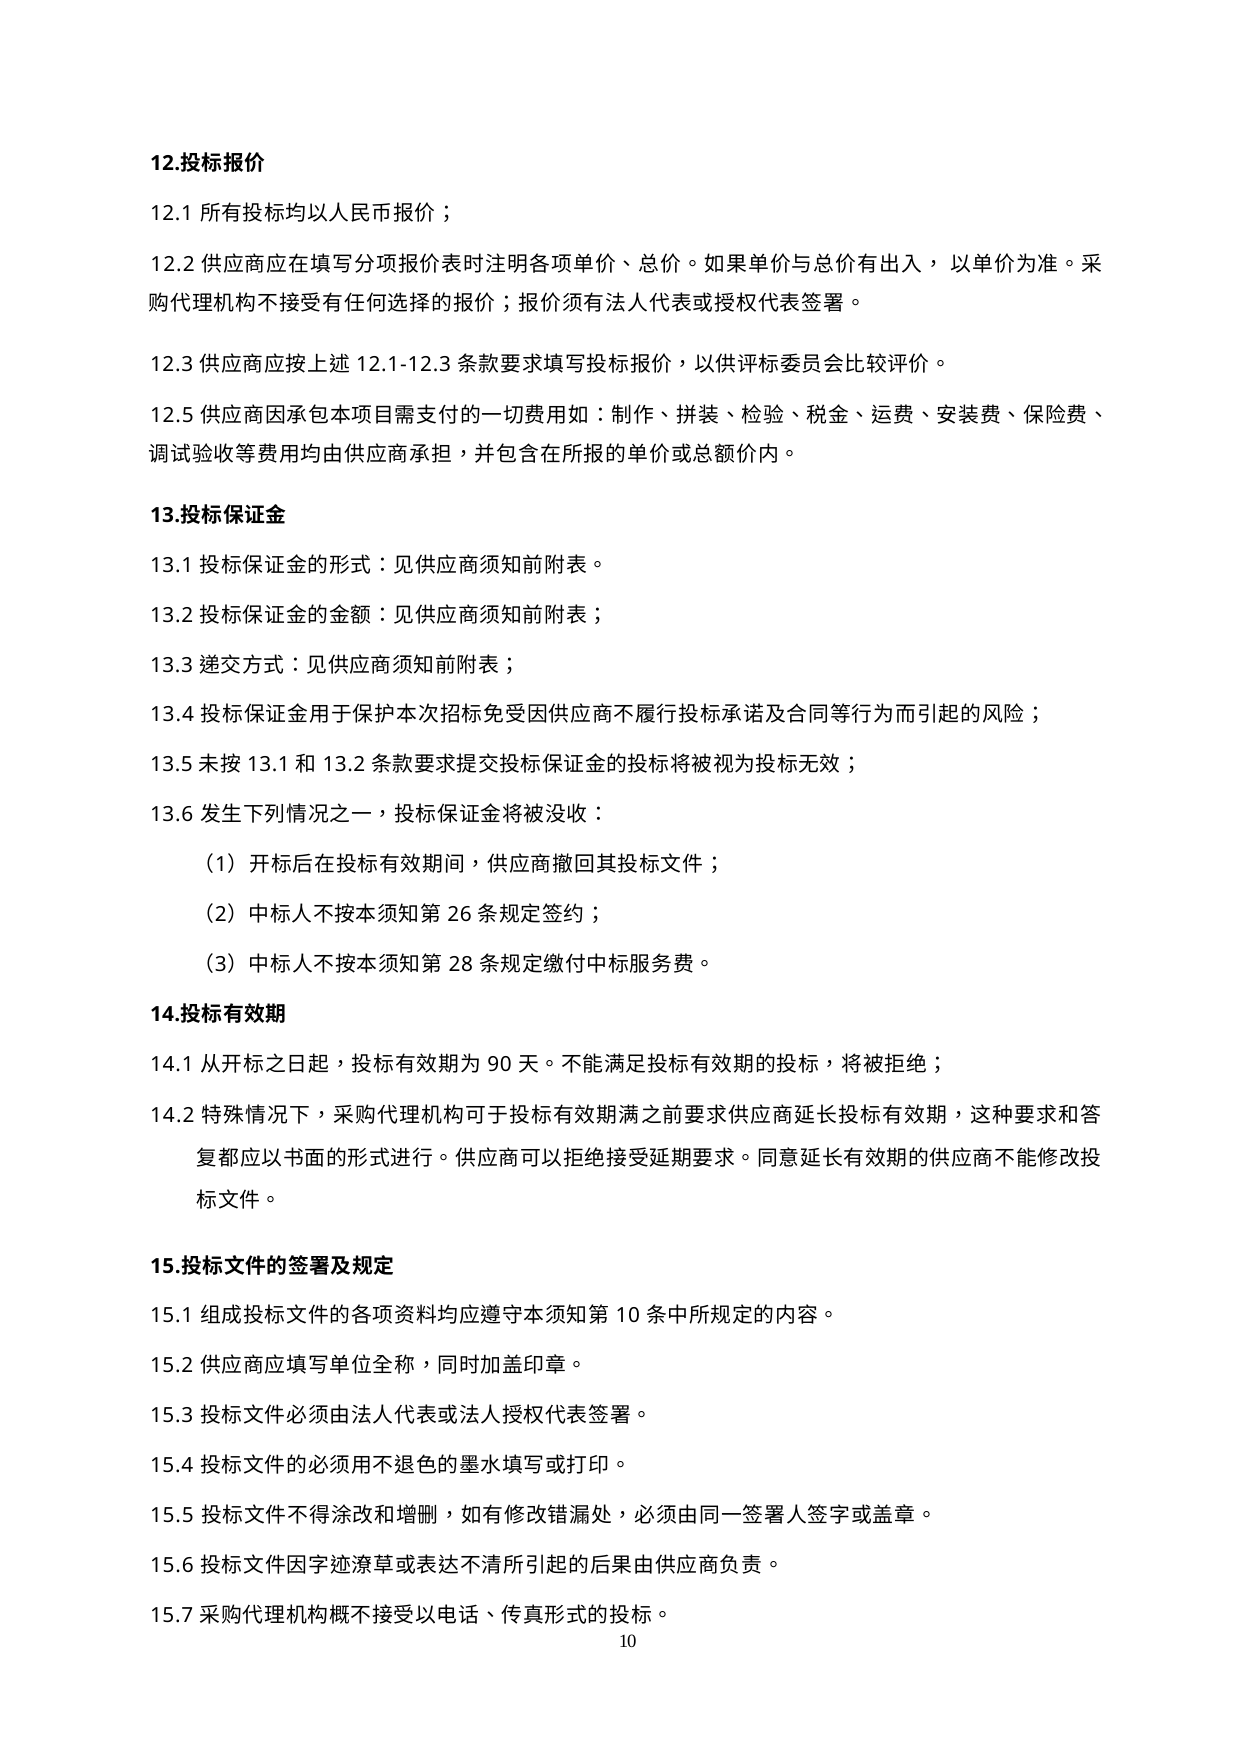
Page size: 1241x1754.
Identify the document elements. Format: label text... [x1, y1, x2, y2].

text （3）中标人不按本须知第 28 条规定缴付中标服务费。 [193, 950, 1112, 977]
text 15.4 投标文件的必须用不退色的墨水填写或打印。 [150, 1451, 1112, 1478]
text 12.1 所有投标均以人民币报价； [150, 199, 1112, 226]
text 13.1 投标保证金的形式：见供应商须知前附表。 [150, 551, 1112, 578]
text 12.3 供应商应按上述 12.1-12.3 条款要求填写投标报价，以供评标委员会比较评价。 [150, 350, 1112, 377]
text （1）开标后在投标有效期间，供应商撤回其投标文件； [193, 850, 1112, 877]
text 13.4 投标保证金用于保护本次招标免受因供应商不履行投标承诺及合同等行为而引起的风险； [150, 701, 1112, 727]
text 13.3 递交方式：见供应商须知前附表； [150, 651, 1112, 677]
text 14.2 特殊情况下，采购代理机构可于投标有效期满之前要求供应商延长投标有效期，这种要求和答 复都应以书面的形式进行。供应商可以拒绝接受延期要求。同意延长有效期的供应商不能修改投 标文件。 [150, 1100, 1104, 1214]
text 14.1 从开标之日起，投标有效期为 90 天。不能满足投标有效期的投标，将被拒绝； [150, 1050, 1112, 1077]
text 14.投标有效期 [150, 1000, 1112, 1027]
text 13.投标保证金 [150, 501, 1112, 528]
text （2）中标人不按本须知第 26 条规定签约； [193, 900, 1112, 927]
text 13.5 未按 13.1 和 13.2 条款要求提交投标保证金的投标将被视为投标无效； [150, 750, 1112, 777]
text 13.6 发生下列情况之一，投标保证金将被没收： [150, 800, 1112, 827]
text 15.7 采购代理机构概不接受以电话、传真形式的投标。 [150, 1601, 1112, 1627]
text 15.2 供应商应填写单位全称，同时加盖印章。 [150, 1351, 1112, 1378]
text 13.2 投标保证金的金额：见供应商须知前附表； [150, 601, 1112, 628]
text 12.2 供应商应在填写分项报价表时注明各项单价、总价。如果单价与总价有出入， 以单价为准。采 购代理机构不接受有任何选择的报价；报价须有法人代表或授权代表签署。 [148, 249, 1104, 316]
text 15.6 投标文件因字迹潦草或表达不清所引起的后果由供应商负责。 [150, 1551, 1112, 1578]
text 15.3 投标文件必须由法人代表或法人授权代表签署。 [150, 1401, 1112, 1428]
text 12.5 供应商因承包本项目需支付的一切费用如：制作、拼装、检验、税金、运费、安装费、保险费、 调试验收等费用均由供应商承担，并包含在所报的单价或总额价内。 [148, 400, 1112, 467]
text 15.1 组成投标文件的各项资料均应遵守本须知第 10 条中所规定的内容。 [150, 1302, 1112, 1328]
text 15.5 投标文件不得涂改和增删，如有修改错漏处，必须由同一签署人签字或盖章。 [150, 1501, 1112, 1528]
text 12.投标报价 [150, 149, 1112, 176]
text 15.投标文件的签署及规定 [150, 1251, 1112, 1278]
